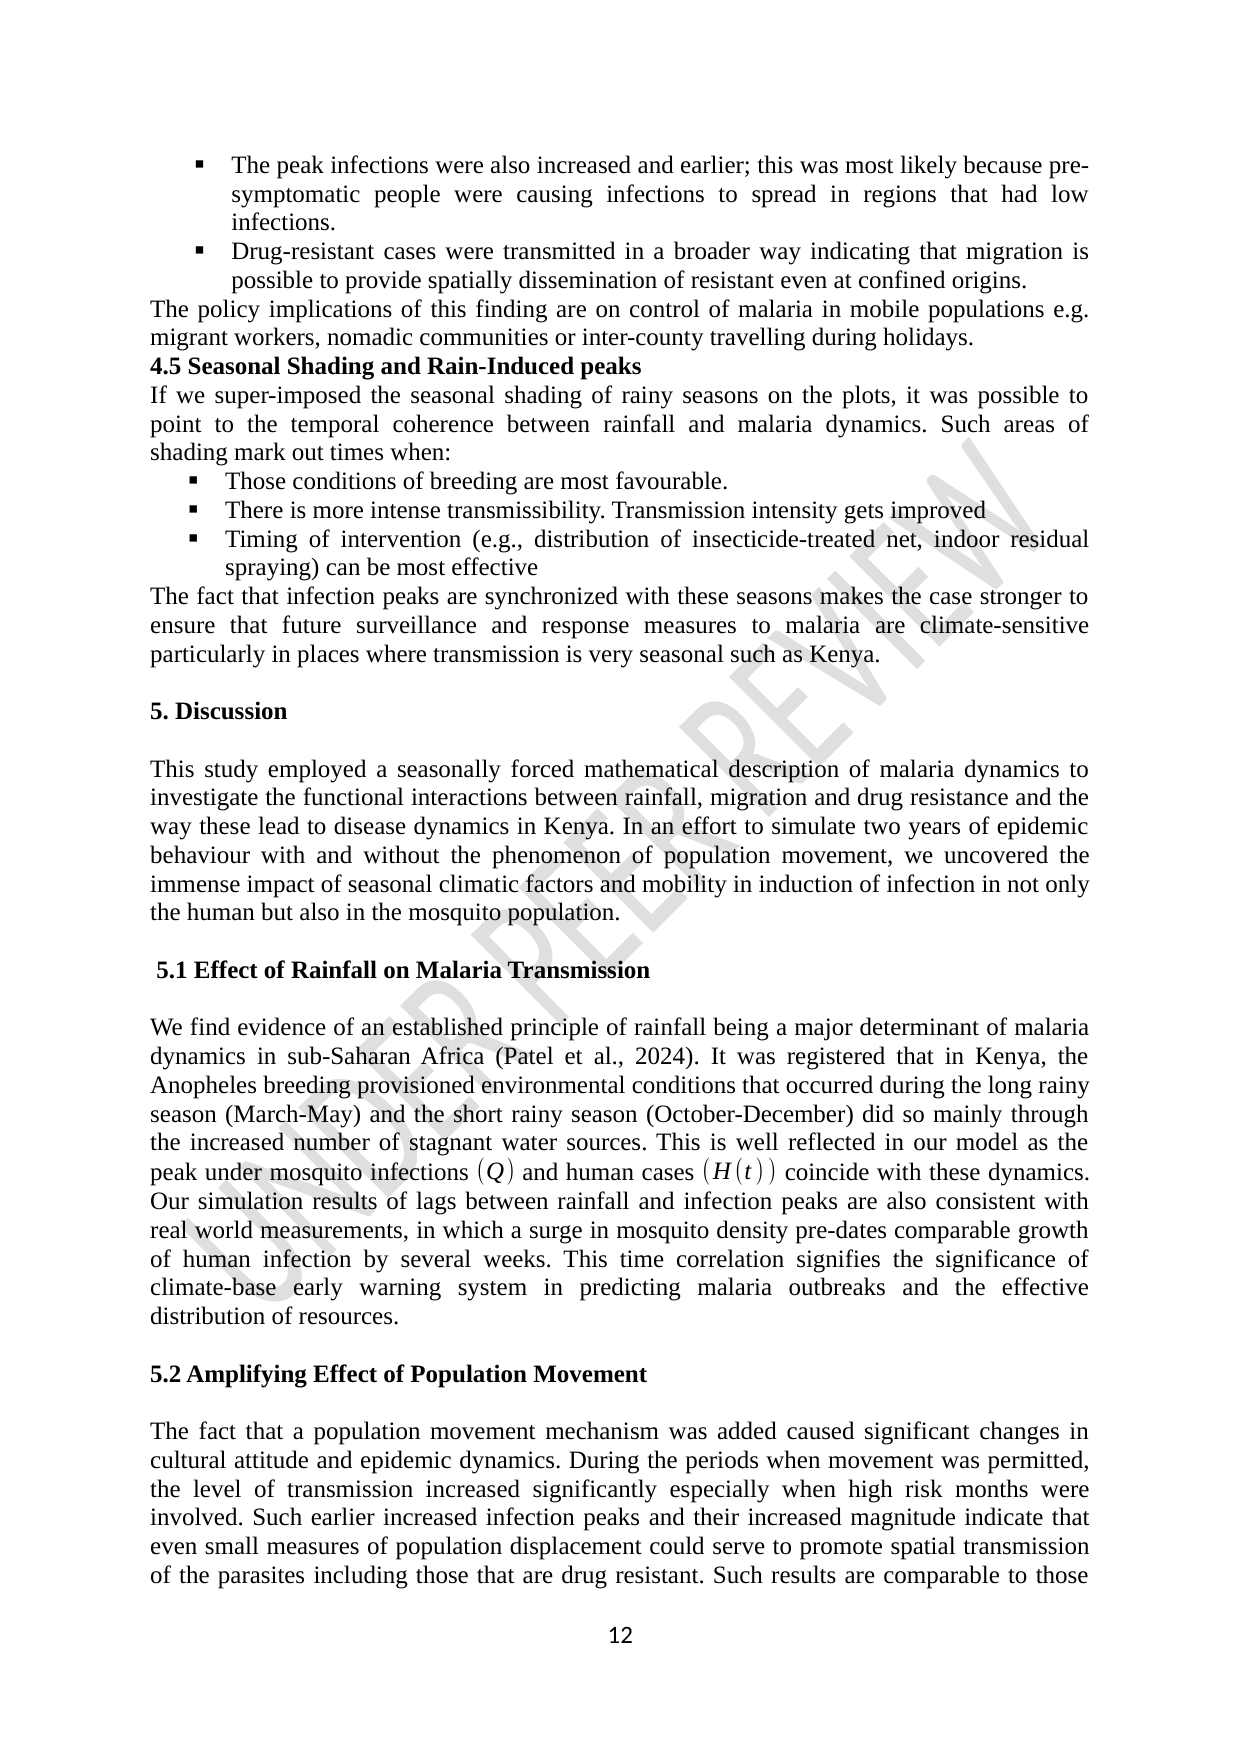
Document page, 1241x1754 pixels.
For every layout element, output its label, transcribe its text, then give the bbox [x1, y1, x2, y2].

text The fact that infection peaks are synchronized with these seasons makes the case stronger to ensure that future surveillance and response measures to malaria are climate-sensitive particularly in places where transmission is very seasonal such as Kenya. [150, 581, 1090, 667]
text 5.1 Effect of Rainfall on Malaria Transmission [150, 955, 1090, 984]
text We find evidence of an established principle of rainfall being a major determinant of malaria dynamics in sub-Saharan Africa (Patel et al., 2024). It was registered that in Kenya, the Anopheles breeding provisioned environmental conditions that occurred during the long rainy season (March-May) and the short rainy season (October-December) did so mainly through the increased number of stagnant water sources. This is well reflected in our model as the peak under mosquito infections and human cases coincide with these dynamics. Our simulation results of lags between rainfall and infection peaks are also consistent with real world measurements, in which a surge in mosquito density pre-dates comparable growth of human infection by several weeks. This time correlation signifies the significance of climate-base early warning system in predicting malaria outbreaks and the effective distribution of resources. [150, 1012, 1090, 1330]
text This study employed a seasonally forced mathematical description of malaria dynamics to investigate the functional interactions between rainfall, migration and drug resistance and the way these lead to disease dynamics in Kenya. In an effort to simulate two years of epidemic behaviour with and without the phenomenon of population movement, we uncovered the immense impact of seasonal climatic factors and mobility in induction of infection in not only the human but also in the mosquito population. [150, 754, 1090, 926]
text 5.2 Amplifying Effect of Population Movement [150, 1359, 1090, 1387]
list Timing of intervention (e.g., distribution of insecticide-treated net, indoor residual spraying) can be most effective [187, 524, 1090, 581]
text 5. Discussion [150, 696, 1090, 725]
list There is more intense transmissibility. Transmission intensity gets improved [187, 495, 1090, 524]
text If we super-imposed the seasonal shading of rainy seasons on the plots, it was possible to point to the temporal coherence between rainfall and malaria dynamics. Such areas of shading mark out times when: [150, 380, 1090, 466]
list The peak infections were also increased and earlier; this was most likely because pre-symptomatic people were causing infections to spread in regions that had low infections. [194, 150, 1090, 236]
text The policy implications of this finding are on control of malaria in mobile populations e.g. migrant workers, nomadic communities or inter-county travelling during holidays. [150, 294, 1090, 351]
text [150, 1416, 1090, 1589]
text 4.5 Seasonal Shading and Rain-Induced peaks [150, 351, 1090, 380]
list Drug-resistant cases were transmitted in a broader way indicating that migration is possible to provide spatially dissemination of resistant even at confined origins. [194, 236, 1090, 294]
list Those conditions of breeding are most favourable. [187, 466, 1090, 495]
